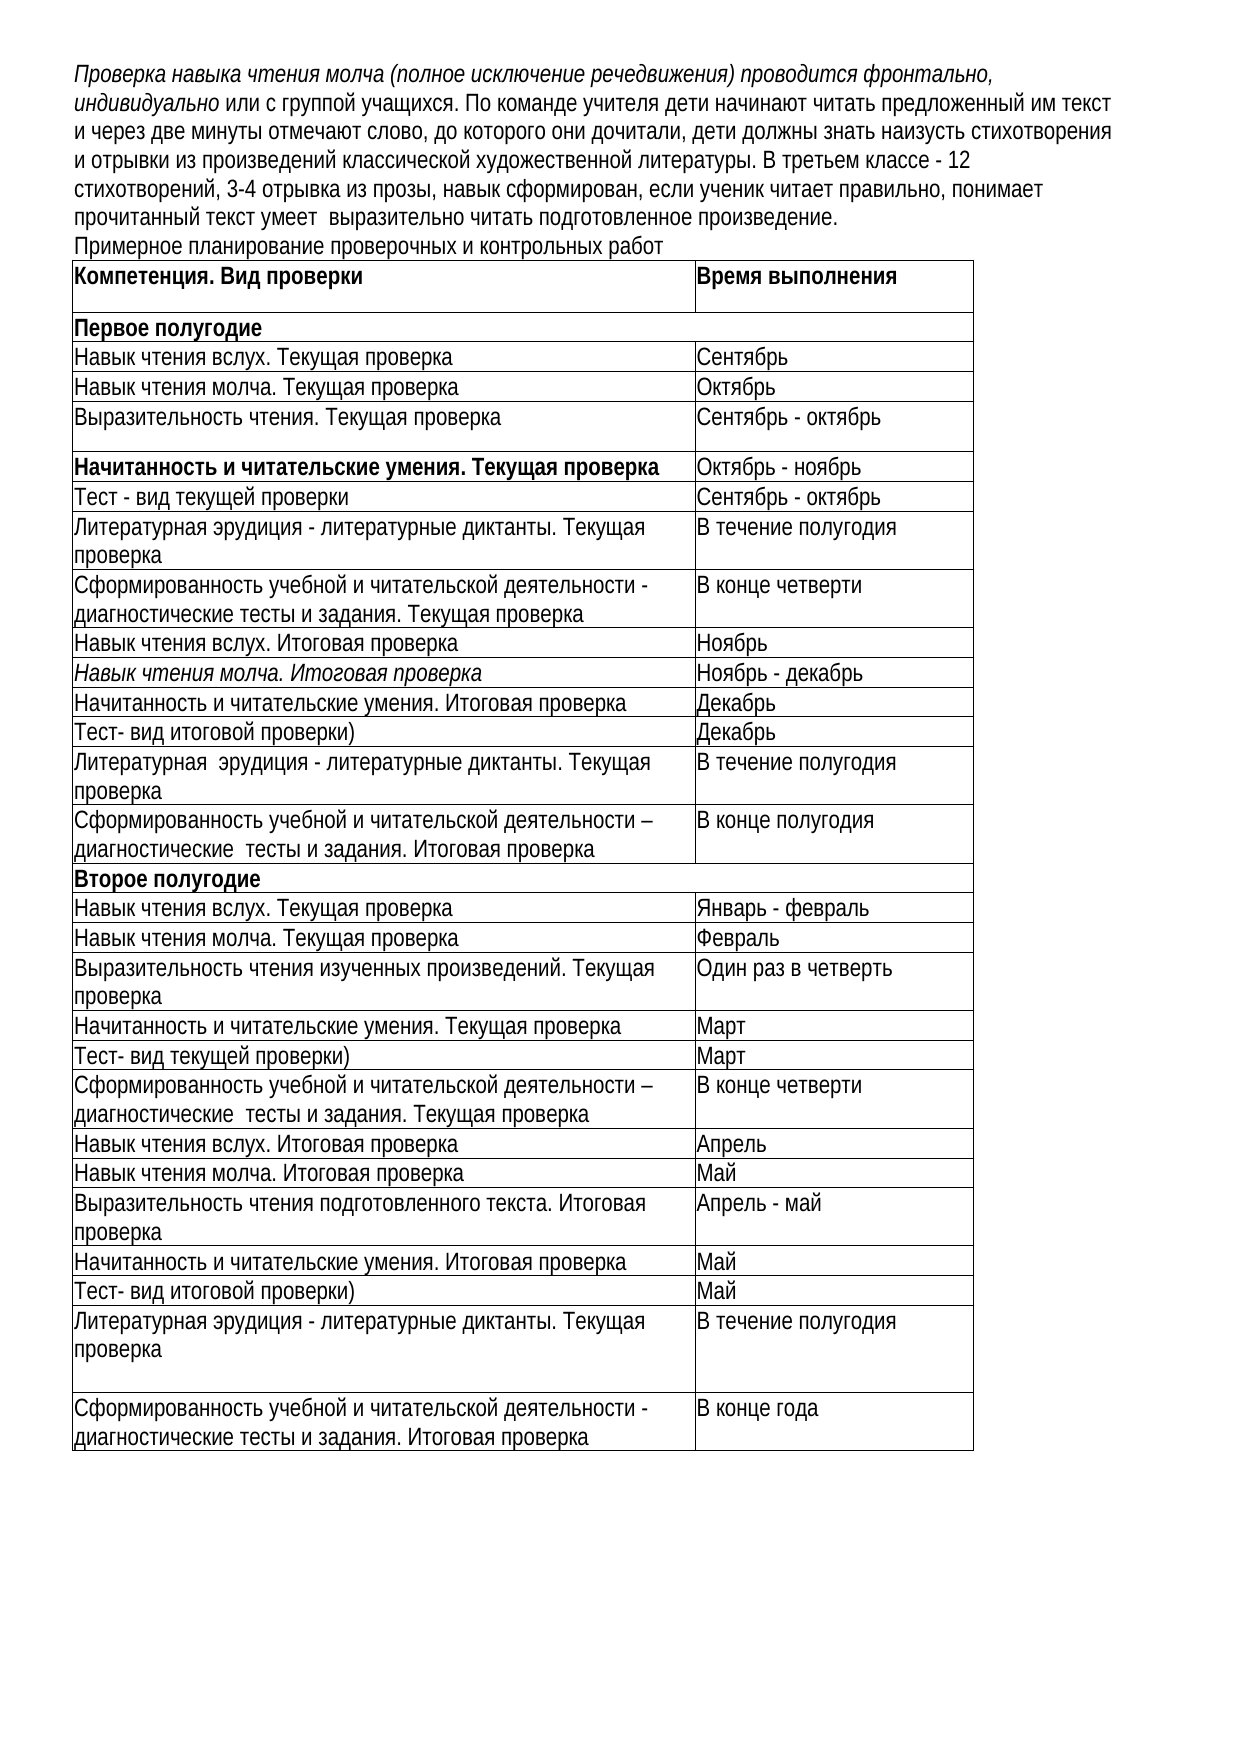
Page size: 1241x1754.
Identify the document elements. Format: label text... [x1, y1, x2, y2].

table_cell Навык чтения молча. Текущая проверка [73, 923, 695, 952]
table_cell Навык чтения молча. Итоговая проверка [73, 658, 695, 687]
table_cell Сформированность учебной и читательской деятельности - диагностические тесты и задания. Итоговая проверка [73, 1393, 695, 1450]
table_cell Тест- вид текущей проверки) [73, 1041, 695, 1069]
table_cell Апрель - май [696, 1188, 973, 1245]
table_cell В конце года [696, 1393, 973, 1450]
table_cell В конце четверти [696, 1070, 973, 1128]
table_cell В течение полугодия [696, 747, 973, 804]
table_cell Литературная эрудиция - литературные диктанты. Текущая проверка [73, 747, 695, 804]
table_cell Литературная эрудиция - литературные диктанты. Текущая проверка [73, 1306, 695, 1392]
table_cell Май [696, 1276, 973, 1305]
table_cell Навык чтения вслух. Итоговая проверка [73, 1129, 695, 1157]
table_cell Декабрь [696, 717, 973, 746]
table_cell Май [696, 1246, 973, 1275]
table_cell Навык чтения молча. Итоговая проверка [73, 1159, 695, 1187]
table_cell Сентябрь - октябрь [696, 402, 973, 451]
table_cell В течение полугодия [696, 512, 973, 569]
table_cell Один раз в четверть [696, 953, 973, 1010]
table_cell Навык чтения молча. Текущая проверка [73, 372, 695, 401]
table_cell Январь - февраль [696, 893, 973, 922]
table_cell Литературная эрудиция - литературные диктанты. Текущая проверка [73, 512, 695, 569]
table_cell Начитанность и читательские умения. Итоговая проверка [73, 688, 695, 716]
table_cell Тест - вид текущей проверки [73, 482, 695, 511]
table_cell Сформированность учебной и читательской деятельности – диагностические тесты и задания. Текущая проверка [73, 1070, 695, 1128]
table_cell Декабрь [696, 688, 973, 716]
table_cell Февраль [696, 923, 973, 952]
table_cell Ноябрь [696, 628, 973, 657]
text Примерное планирование проверочных и контрольных работ [74, 231, 1122, 259]
text Проверка навыка чтения молча (полное исключение речедвижения) проводится фронтально, индивидуально или с группой учащихся. По команде учителя дети начинают читать предложенный им текст и через две минуты отмечают слово, до которого они дочитали, дети должны знать наизусть стихотворения и отрывки из произведений классической художественной литературы. В третьем классе - 12 стихотворений, 3-4 отрывка из прозы, навык сформирован, если ученик читает правильно, понимает прочитанный текст умеет выразительно читать подготовленное произведение. [74, 59, 1122, 231]
table_cell Навык чтения вслух. Текущая проверка [73, 893, 695, 922]
table_cell В конце полугодия [696, 805, 973, 863]
table_cell Второе полугодие [73, 864, 973, 892]
table_cell Начитанность и читательские умения. Итоговая проверка [73, 1246, 695, 1275]
table_cell Март [696, 1011, 973, 1040]
table_cell В конце четверти [696, 570, 973, 627]
table_cell Тест- вид итоговой проверки) [73, 717, 695, 746]
table_cell В течение полугодия [696, 1306, 973, 1392]
table_cell Сформированность учебной и читательской деятельности – диагностические тесты и задания. Итоговая проверка [73, 805, 695, 863]
table_header Время выполнения [696, 261, 973, 312]
table_cell Сформированность учебной и читательской деятельности - диагностические тесты и задания. Текущая проверка [73, 570, 695, 627]
table_cell Октябрь [696, 372, 973, 401]
table_cell Тест- вид итоговой проверки) [73, 1276, 695, 1305]
table_cell Начитанность и читательские умения. Текущая проверка [73, 1011, 695, 1040]
table_cell Навык чтения вслух. Текущая проверка [73, 342, 695, 371]
table_cell Навык чтения вслух. Итоговая проверка [73, 628, 695, 657]
table_cell Сентябрь - октябрь [696, 482, 973, 511]
table_cell Апрель [696, 1129, 973, 1157]
table_header Компетенция. Вид проверки [73, 261, 695, 312]
table_cell Выразительность чтения подготовленного текста. Итоговая проверка [73, 1188, 695, 1245]
table_cell Выразительность чтения. Текущая проверка [73, 402, 695, 451]
table_cell Март [696, 1041, 973, 1069]
table_cell Выразительность чтения изученных произведений. Текущая проверка [73, 953, 695, 1010]
table_cell Сентябрь [696, 342, 973, 371]
table_cell Ноябрь - декабрь [696, 658, 973, 687]
table_cell Начитанность и читательские умения. Текущая проверка [73, 452, 695, 481]
table_cell Первое полугодие [73, 313, 973, 341]
table_cell Май [696, 1159, 973, 1187]
table_cell Октябрь - ноябрь [696, 452, 973, 481]
